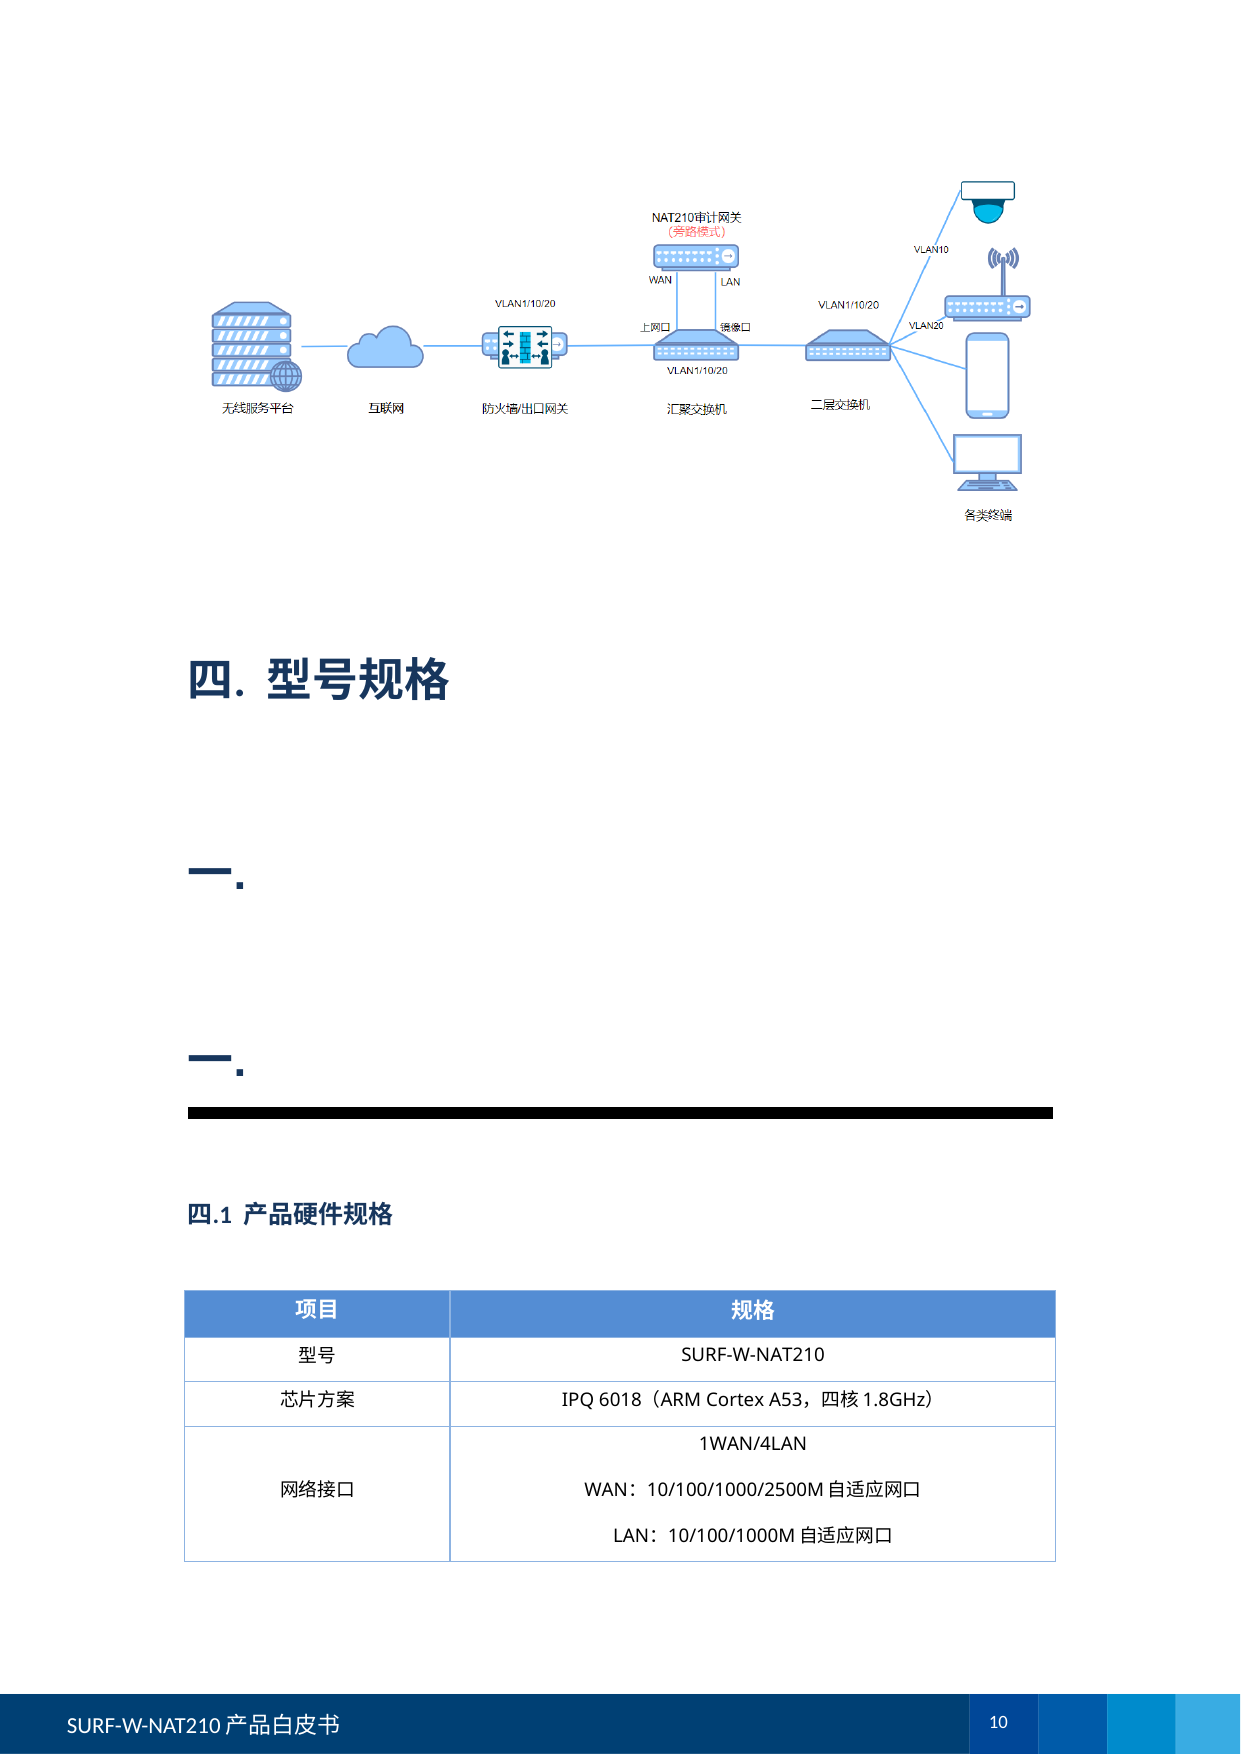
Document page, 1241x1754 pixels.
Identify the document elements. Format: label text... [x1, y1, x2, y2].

text 型号规格 [187, 628, 1053, 725]
table_header 项目 [185, 1291, 449, 1337]
picture [0, 1693, 1107, 1754]
picture [1176, 1693, 1241, 1754]
table_cell 1WAN/4LAN WAN：10/100/1000/2500M自适应网口 LAN：10/100/1000M自适应网口 [451, 1427, 1055, 1561]
table_cell SURF-W-NAT210 [451, 1338, 1055, 1381]
table_header 规格 [451, 1291, 1055, 1337]
table_cell 芯片方案 [185, 1382, 449, 1426]
text 产品硬件规格 [187, 1180, 1053, 1245]
picture [187, 162, 1053, 534]
table_cell 型号 [185, 1338, 449, 1381]
table_cell IPQ 6018（ARM Cortex A53，四核1.8GHz） [451, 1382, 1055, 1426]
table_cell 网络接口 [185, 1427, 449, 1561]
